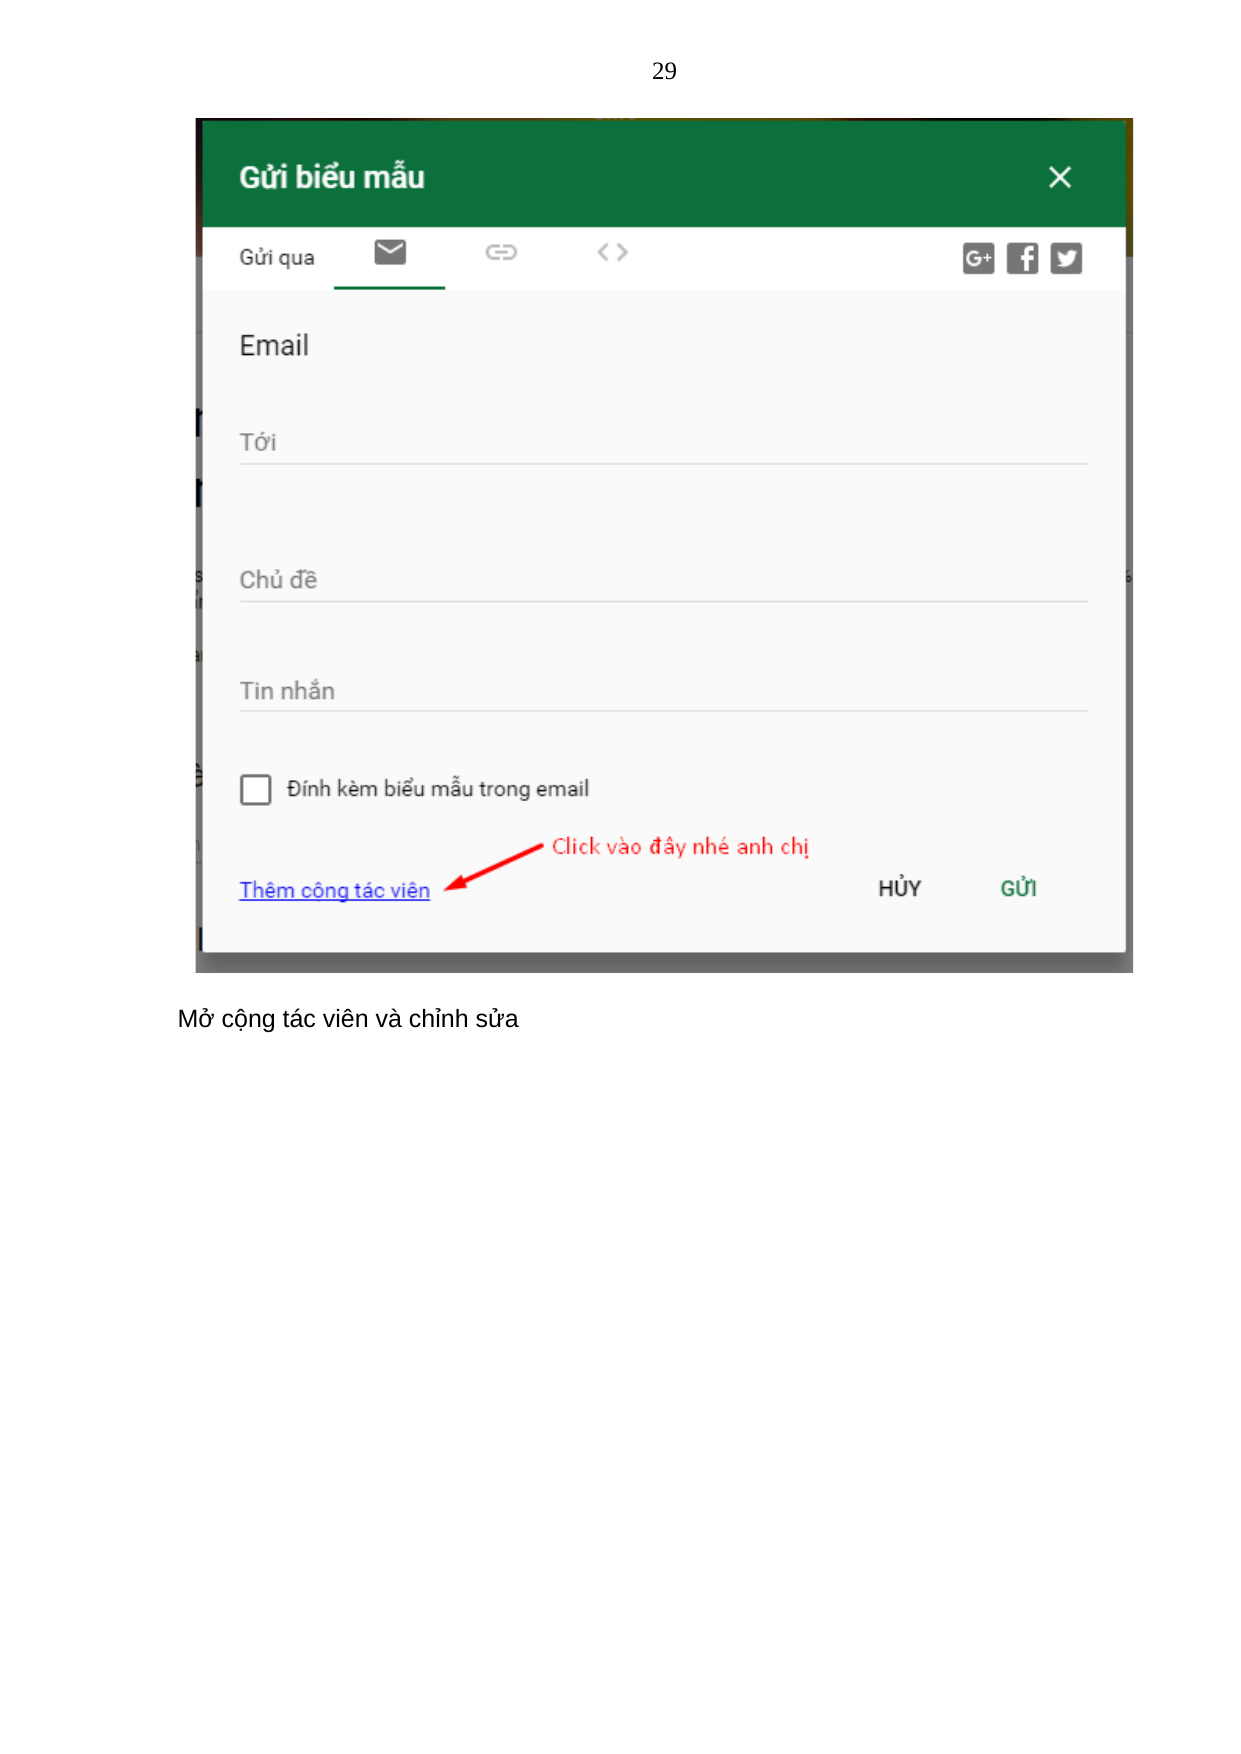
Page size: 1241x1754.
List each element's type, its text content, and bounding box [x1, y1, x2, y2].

picture [195, 118, 1134, 973]
text Mở cộng tác viên và chỉnh sửa [177, 1004, 1152, 1033]
